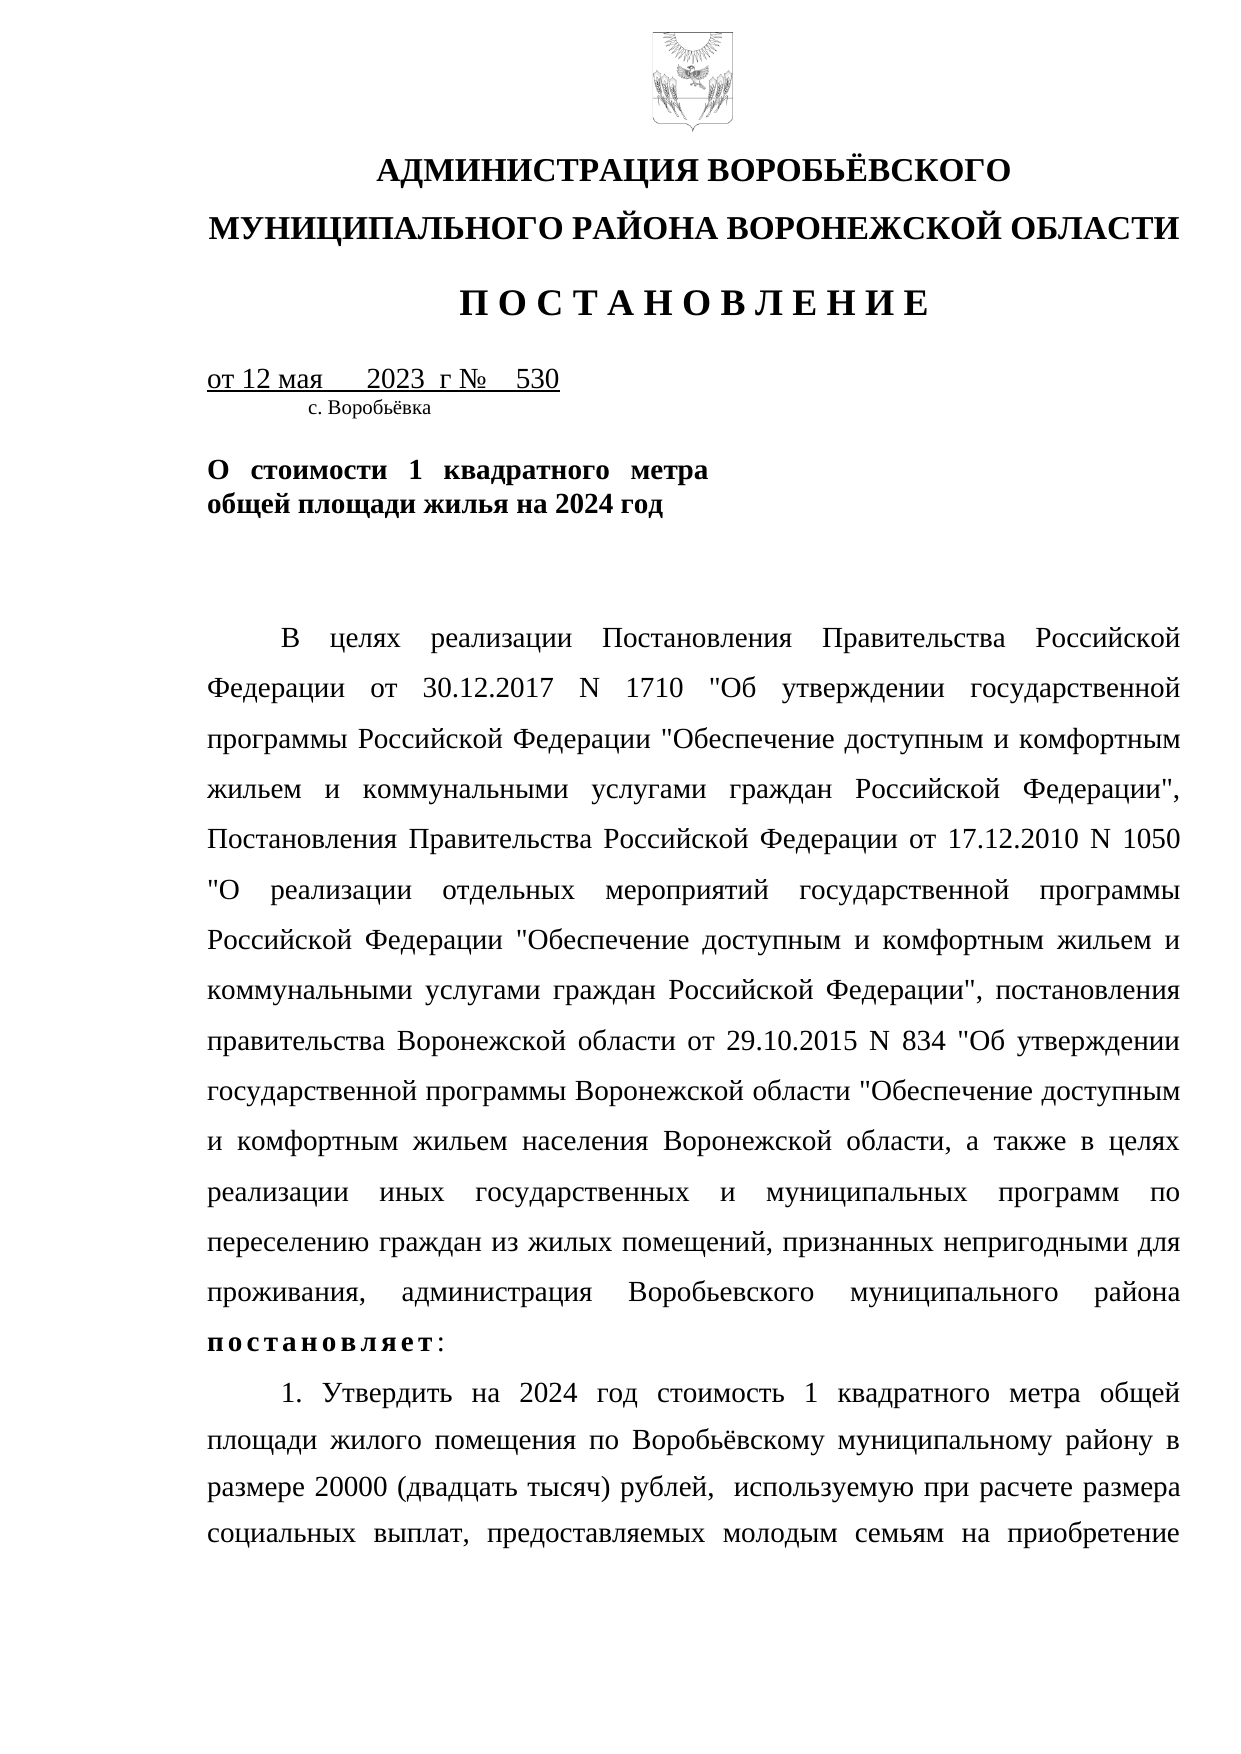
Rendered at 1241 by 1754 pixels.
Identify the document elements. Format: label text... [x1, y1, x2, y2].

text с. Воробьёвка [207, 395, 1181, 419]
picture [652, 32, 733, 132]
text от 12 мая 2023 г № 530 [207, 361, 1181, 395]
text О стоимости 1 квадратного метра общей площади жилья на 2024 год [207, 452, 709, 519]
text П О С Т А Н О В Л Е Н И Е [207, 280, 1181, 323]
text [207, 1375, 1181, 1549]
text МУНИЦИПАЛЬНОГО РАЙОНА ВОРОНЕЖСКОЙ ОБЛАСТИ [207, 208, 1181, 246]
text АДМИНИСТРАЦИЯ ВОРОБЬЁВСКОГО [207, 118, 1181, 189]
text В целях реализации Постановления Правительства Российской Федерации от 30.12.2017 N 1710 "Об утверждении государственной программы Российской Федерации "Обеспечение доступным и комфортным жильем и коммунальными услугами граждан Российской Федерации", Постановления Правительства Российской Федерации от 17.12.2010 N 1050 "О реализации отдельных мероприятий государственной программы Российской Федерации "Обеспечение доступным и комфортным жильем и коммунальными услугами граждан Российской Федерации", постановления правительства Воронежской области от 29.10.2015 N 834 "Об утверждении государственной программы Воронежской области "Обеспечение доступным и комфортным жильем населения Воронежской области, а также в целях реализации иных государственных и муниципальных программ по переселению граждан из жилых помещений, признанных непригодными для проживания, администрация Воробьевского муниципального района постановляет: [207, 620, 1181, 1358]
